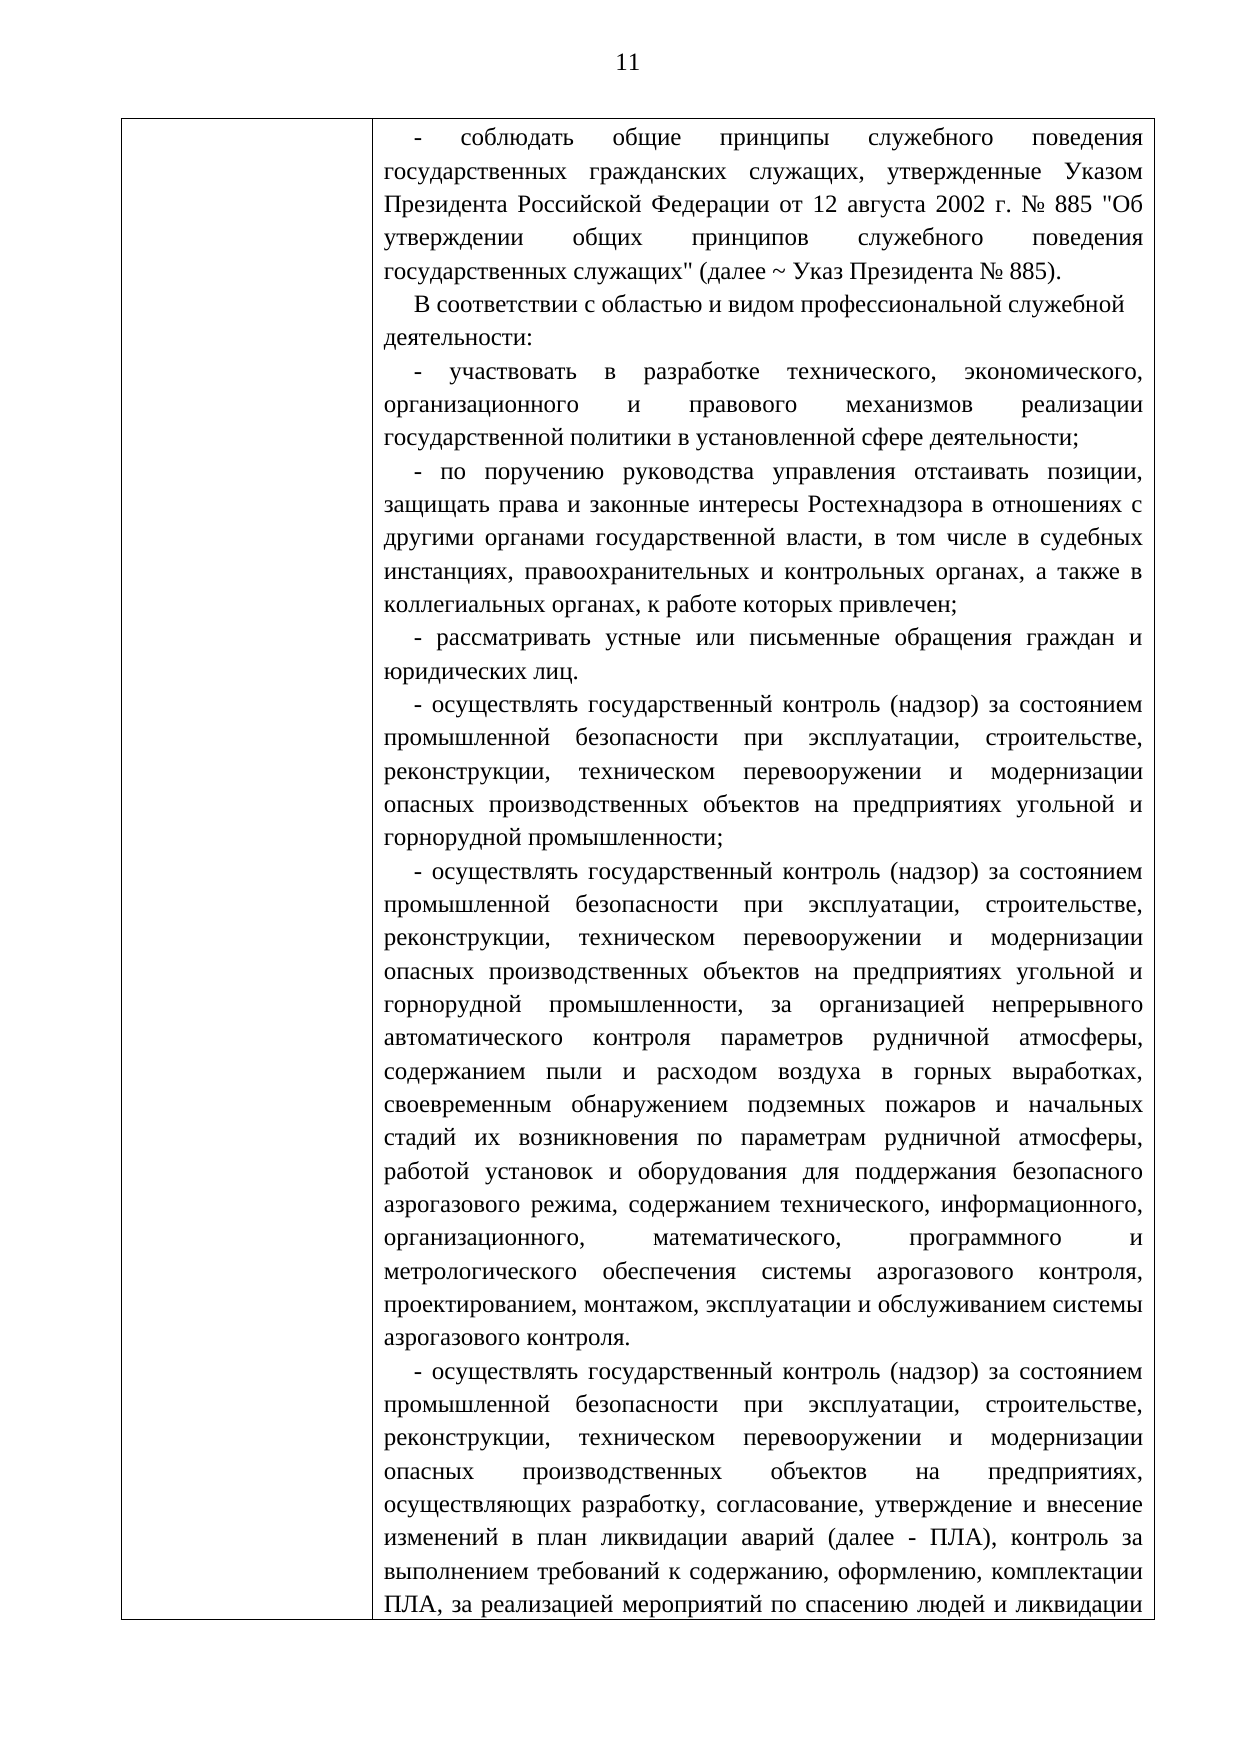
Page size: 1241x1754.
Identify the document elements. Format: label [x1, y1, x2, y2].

table_cell [373, 119, 1154, 1619]
table_cell [122, 119, 372, 1619]
